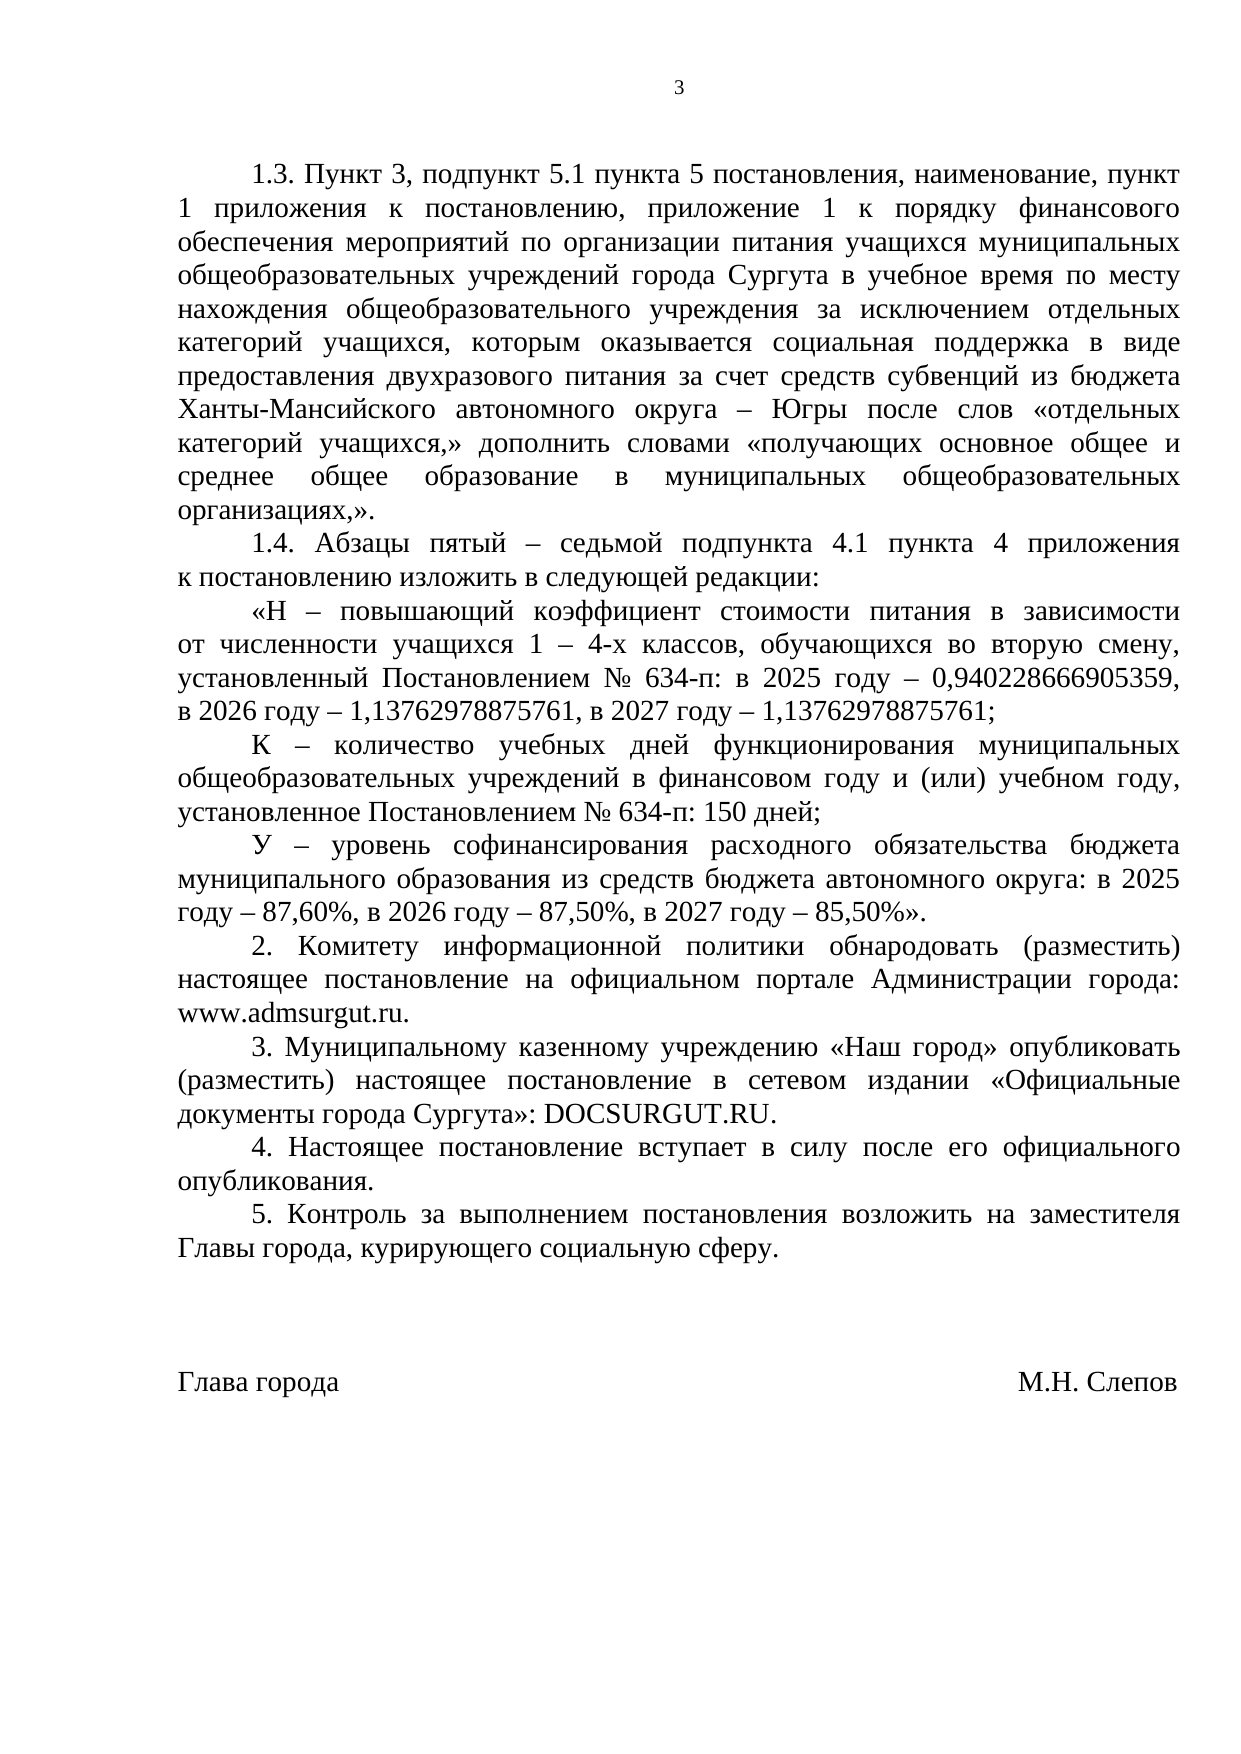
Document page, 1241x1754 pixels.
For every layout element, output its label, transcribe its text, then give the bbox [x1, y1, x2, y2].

text 2. Комитету информационной политики обнародовать (разместить) настоящее постановление на официальном портале Администрации города: www.admsurgut.ru. [177, 928, 1181, 1029]
text 4. Настоящее постановление вступает в силу после его официального опубликования. [177, 1129, 1181, 1196]
text 1.4. Абзацы пятый – седьмой подпункта 4.1 пункта 4 приложения к постановлению изложить в следующей редакции: [177, 526, 1181, 593]
text К – количество учебных дней функционирования муниципальных общеобразовательных учреждений в финансовом году и (или) учебном году, установленное Постановлением № 634-п: 150 дней; [177, 727, 1181, 827]
text «H – повышающий коэффициент стоимости питания в зависимости от численности учащихся 1 – 4-х классов, обучающихся во вторую смену, установленный Постановлением № 634-п: в 2025 году – 0,940228666905359, в 2026 году – 1,13762978875761, в 2027 году – 1,13762978875761; [177, 593, 1181, 727]
text 5. Контроль за выполнением постановления возложить на заместителя Главы города, курирующего социальную сферу. [177, 1196, 1181, 1263]
title Глава города М.Н. Слепов [177, 1364, 1181, 1398]
text У – уровень софинансирования расходного обязательства бюджета муниципального образования из средств бюджета автономного округа: в 2025 году – 87,60%, в 2026 году – 87,50%, в 2027 году – 85,50%». [177, 827, 1181, 928]
text 3. Муниципальному казенному учреждению «Наш город» опубликовать (разместить) настоящее постановление в сетевом издании «Официальные документы города Сургута»: DOCSURGUT.RU. [177, 1029, 1181, 1129]
text 1.3. Пункт 3, подпункт 5.1 пункта 5 постановления, наименование, пункт 1 приложения к постановлению, приложение 1 к порядку финансового обеспечения мероприятий по организации питания учащихся муниципальных общеобразовательных учреждений города Сургута в учебное время по месту нахождения общеобразовательного учреждения за исключением отдельных категорий учащихся, которым оказывается социальная поддержка в виде предоставления двухразового питания за счет средств субвенций из бюджета Ханты-Мансийского автономного округа – Югры после слов «отдельных категорий учащихся,» дополнить словами «получающих основное общее и среднее общее образование в муниципальных общеобразовательных организациях,». [177, 157, 1181, 526]
